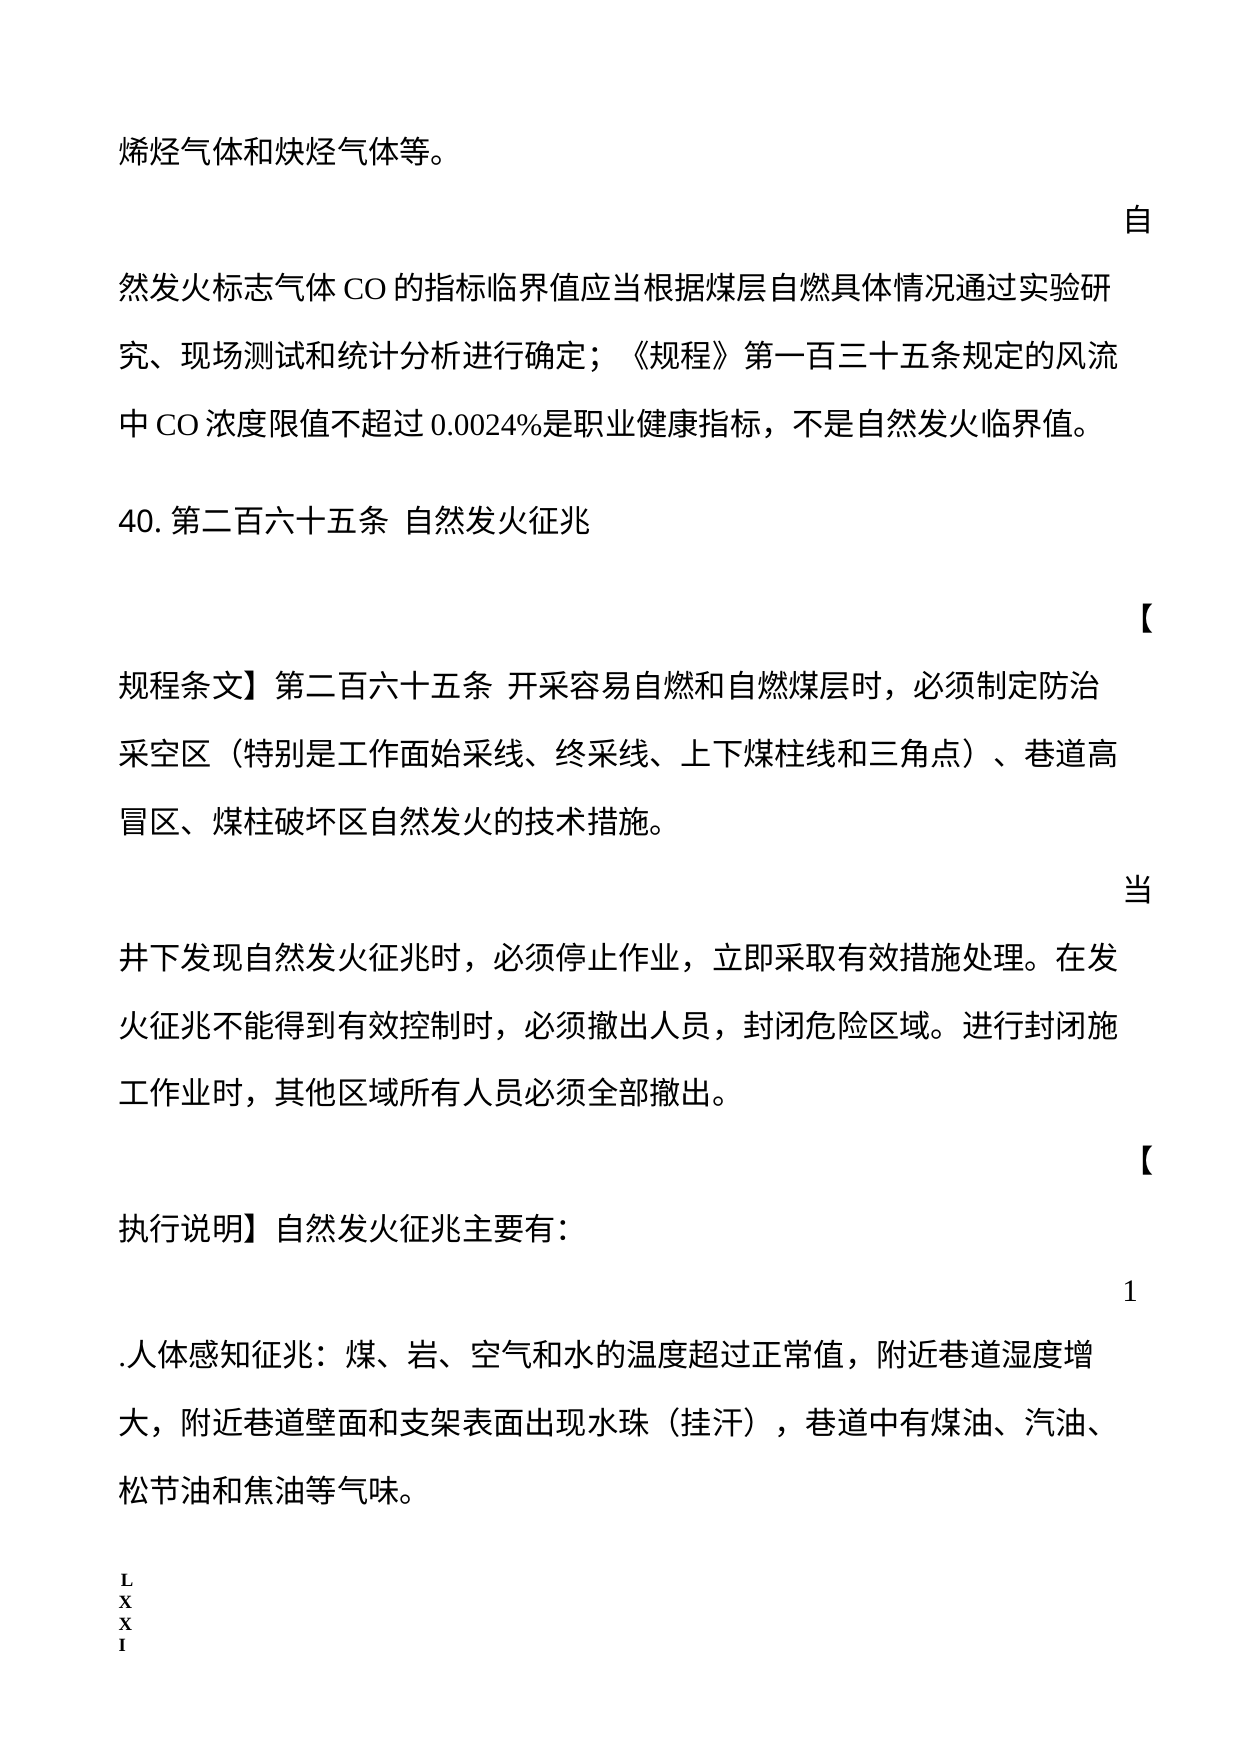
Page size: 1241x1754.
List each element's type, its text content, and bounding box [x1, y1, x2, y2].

text 1.人体感知征兆：煤、岩、空气和水的温度超过正常值，附近巷道湿度增大，附近巷道壁面和支架表面出现水珠（挂汗），巷道中有煤油、汽油、松节油和焦油等气味。 [118, 1272, 1122, 1511]
text 【执行说明】自然发火征兆主要有： [118, 1136, 1122, 1249]
text 自然发火标志气体CO的指标临界值应当根据煤层自燃具体情况通过实验研究、现场测试和统计分析进行确定；《规程》第一百三十五条规定的风流中CO浓度限值不超过0.0024%是职业健康指标，不是自然发火临界值。 [118, 195, 1122, 444]
subtitle 40. 第二百六十五条 自然发火征兆 [118, 479, 1122, 559]
text 当井下发现自然发火征兆时，必须停止作业，立即采取有效措施处理。在发火征兆不能得到有效控制时，必须撤出人员，封闭危险区域。进行封闭施工作业时，其他区域所有人员必须全部撤出。 [118, 865, 1122, 1114]
text 【规程条文】第二百六十五条 开采容易自燃和自燃煤层时，必须制定防治采空区（特别是工作面始采线、终采线、上下煤柱线和三角点）、巷道高冒区、煤柱破坏区自然发火的技术措施。 [118, 594, 1122, 842]
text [118, 127, 1122, 173]
